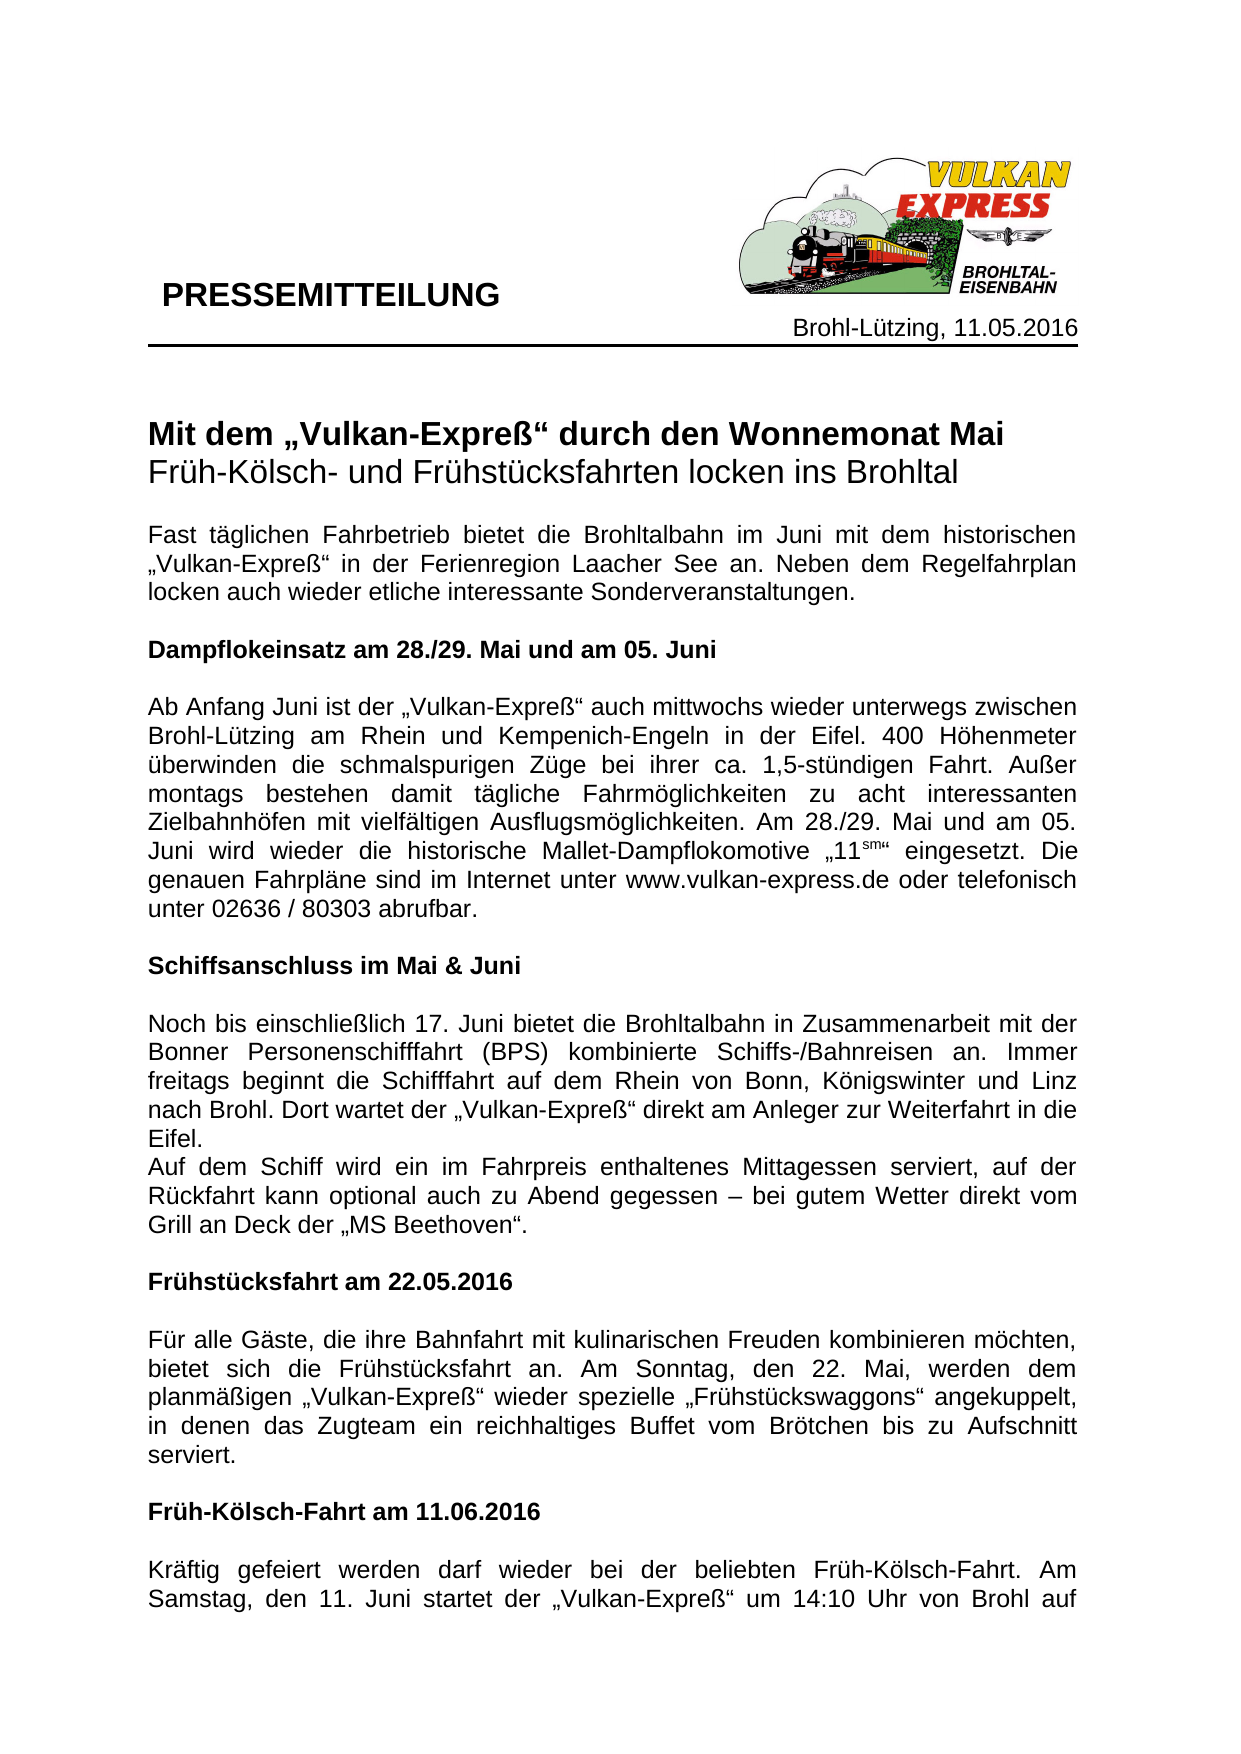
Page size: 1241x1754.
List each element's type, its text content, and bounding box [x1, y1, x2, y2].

text Dampflokeinsatz am 28./29. Mai und am 05. Juni [148, 635, 1078, 663]
picture [732, 147, 1079, 306]
text Für alle Gäste, die ihre Bahnfahrt mit kulinarischen Freuden kombinieren möchten, bietet sich die Frühstücksfahrt an. Am Sonntag, den 22. Mai, werden dem planmäßigen „Vulkan-Expreß“ wieder spezielle „Frühstückswaggons“ angekuppelt, in denen das Zugteam ein reichhaltiges Buffet vom Brötchen bis zu Aufschnitt serviert. [148, 1325, 1078, 1468]
text Früh-Kölsch-Fahrt am 11.06.2016 [148, 1497, 1078, 1526]
text Mit dem „Vulkan-Expreß“ durch den Wonnemonat Mai [148, 414, 1078, 453]
text Frühstücksfahrt am 22.05.2016 [148, 1267, 1078, 1296]
text Brohl-Lützing, 11.05.2016 [148, 313, 1078, 344]
text Ab Anfang Juni ist der „Vulkan-Expreß“ auch mittwochs wieder unterwegs zwischen Brohl-Lützing am Rhein und Kempenich-Engeln in der Eifel. 400 Höhenmeter überwinden die schmalspurigen Züge bei ihrer ca. 1,5-stündigen Fahrt. Außer montags bestehen damit tägliche Fahrmöglichkeiten zu acht interessanten Zielbahnhöfen mit vielfältigen Ausflugsmöglichkeiten. Am 28./29. Mai und am 05. Juni wird wieder die historische Mallet-Dampflokomotive „11sm“ eingesetzt. Die genauen Fahrpläne sind im Internet unter www.vulkan-express.de oder telefonisch unter 02636 / 80303 abrufbar. [148, 692, 1078, 922]
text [148, 1555, 1078, 1612]
text Früh-Kölsch- und Frühstücksfahrten locken ins Brohltal [148, 453, 1078, 491]
text Schiffsanschluss im Mai & Juni [148, 951, 1078, 980]
text Auf dem Schiff wird ein im Fahrpreis enthaltenes Mittagessen serviert, auf der Rückfahrt kann optional auch zu Abend gegessen – bei gutem Wetter direkt vom Grill an Deck der „MS Beethoven“. [148, 1152, 1078, 1238]
text Noch bis einschließlich 17. Juni bietet die Brohltalbahn in Zusammenarbeit mit der Bonner Personenschifffahrt (BPS) kombinierte Schiffs-/Bahnreisen an. Immer freitags beginnt die Schifffahrt auf dem Rhein von Bonn, Königswinter und Linz nach Brohl. Dort wartet der „Vulkan-Expreß“ direkt am Anleger zur Weiterfahrt in die Eifel. [148, 1008, 1078, 1152]
text Fast täglichen Fahrbetrieb bietet die Brohltalbahn im Juni mit dem historischen „Vulkan-Expreß“ in der Ferienregion Laacher See an. Neben dem Regelfahrplan locken auch wieder etliche interessante Sonderveranstaltungen. [148, 520, 1078, 606]
